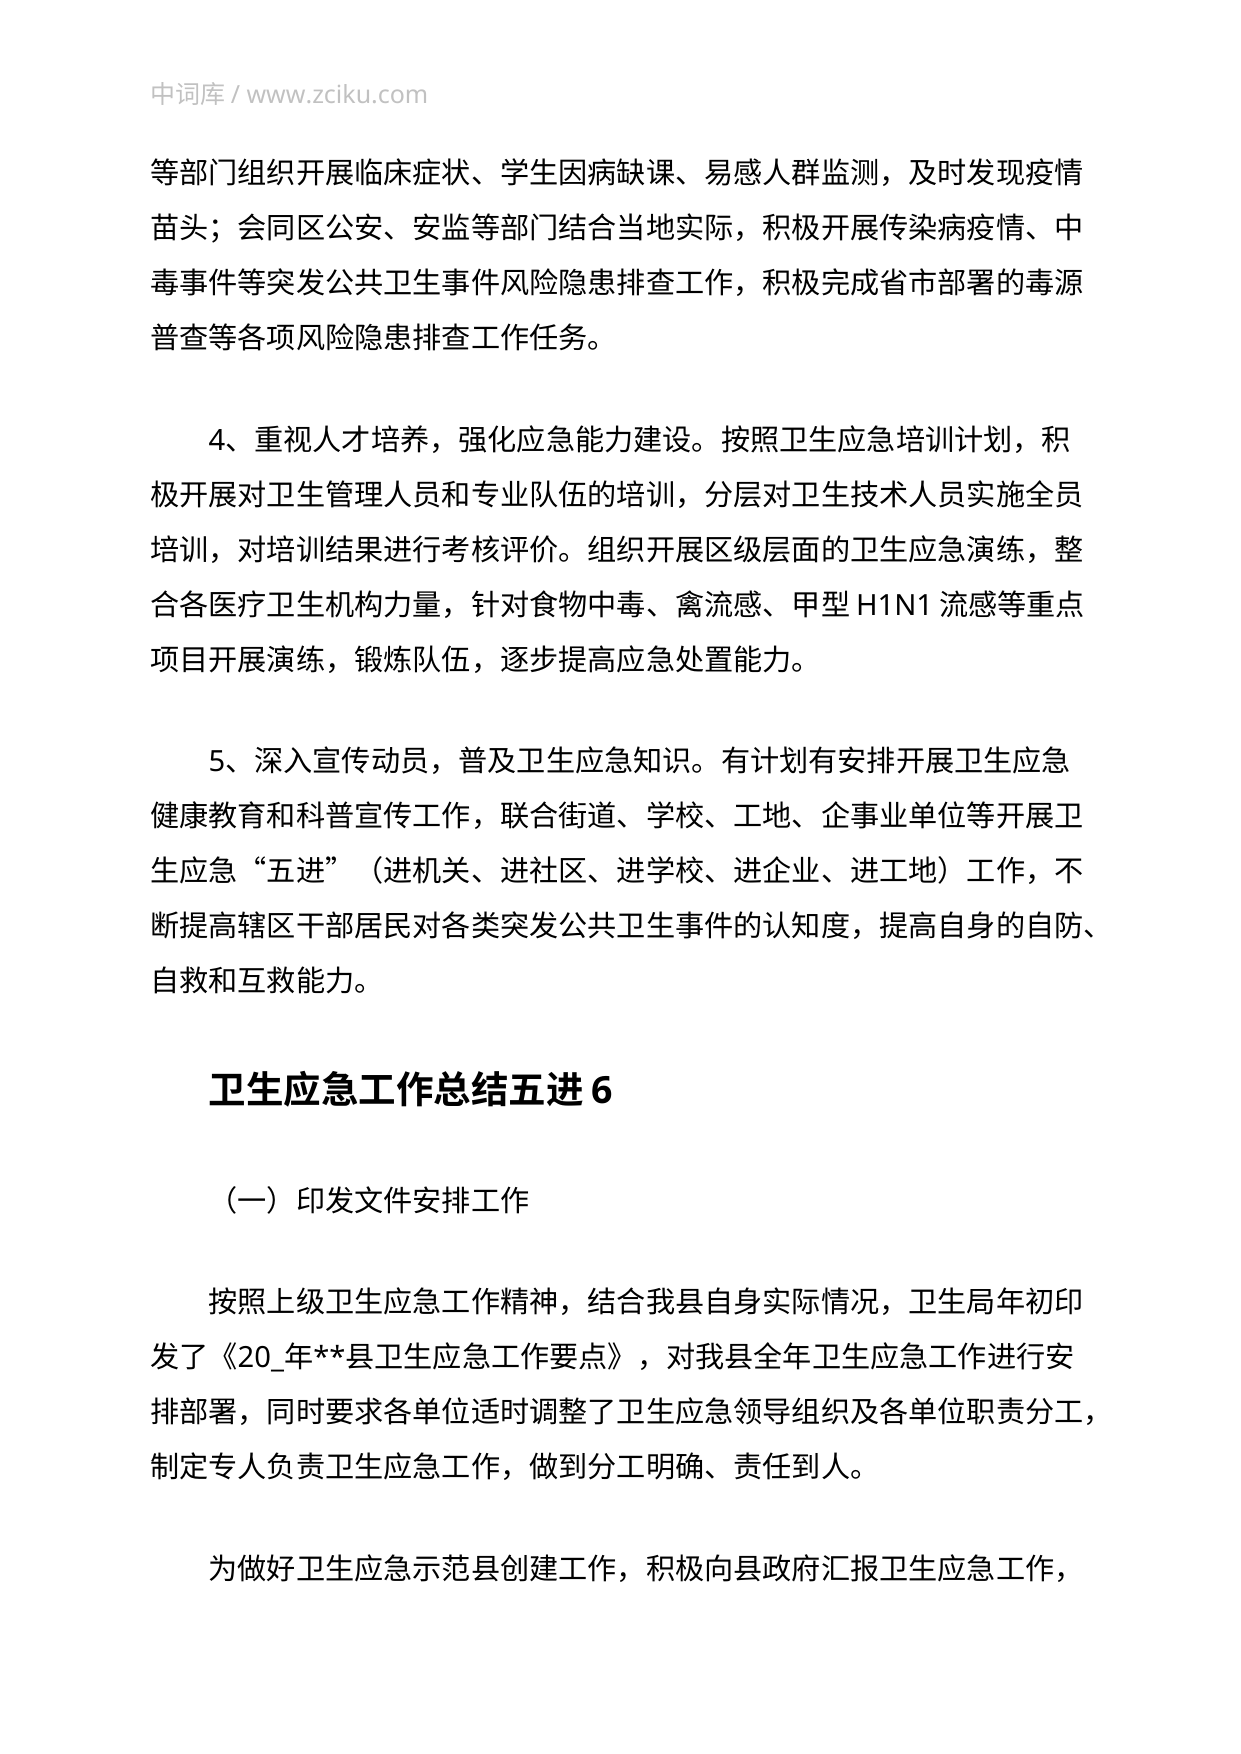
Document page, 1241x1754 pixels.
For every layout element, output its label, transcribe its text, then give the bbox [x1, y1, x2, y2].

text 5、深入宣传动员，普及卫生应急知识。有计划有安排开展卫生应急健康教育和科普宣传工作，联合街道、学校、工地、企事业单位等开展卫生应急“五进”（进机关、进社区、进学校、进企业、进工地）工作，不断提高辖区干部居民对各类突发公共卫生事件的认知度，提高自身的自防、自救和互救能力。 [150, 738, 1090, 1000]
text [150, 150, 1090, 357]
text 按照上级卫生应急工作精神，结合我县自身实际情况，卫生局年初印发了《20_年**县卫生应急工作要点》，对我县全年卫生应急工作进行安排部署，同时要求各单位适时调整了卫生应急领导组织及各单位职责分工，制定专人负责卫生应急工作，做到分工明确、责任到人。 [150, 1279, 1090, 1486]
text 卫生应急工作总结五进6 [150, 1059, 1090, 1114]
text 4、重视人才培养，强化应急能力建设。按照卫生应急培训计划，积极开展对卫生管理人员和专业队伍的培训，分层对卫生技术人员实施全员培训，对培训结果进行考核评价。组织开展区级层面的卫生应急演练，整合各医疗卫生机构力量，针对食物中毒、禽流感、甲型H1N1流感等重点项目开展演练，锻炼队伍，逐步提高应急处置能力。 [150, 416, 1090, 678]
text （一）印发文件安排工作 [150, 1177, 1090, 1219]
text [150, 1545, 1090, 1588]
